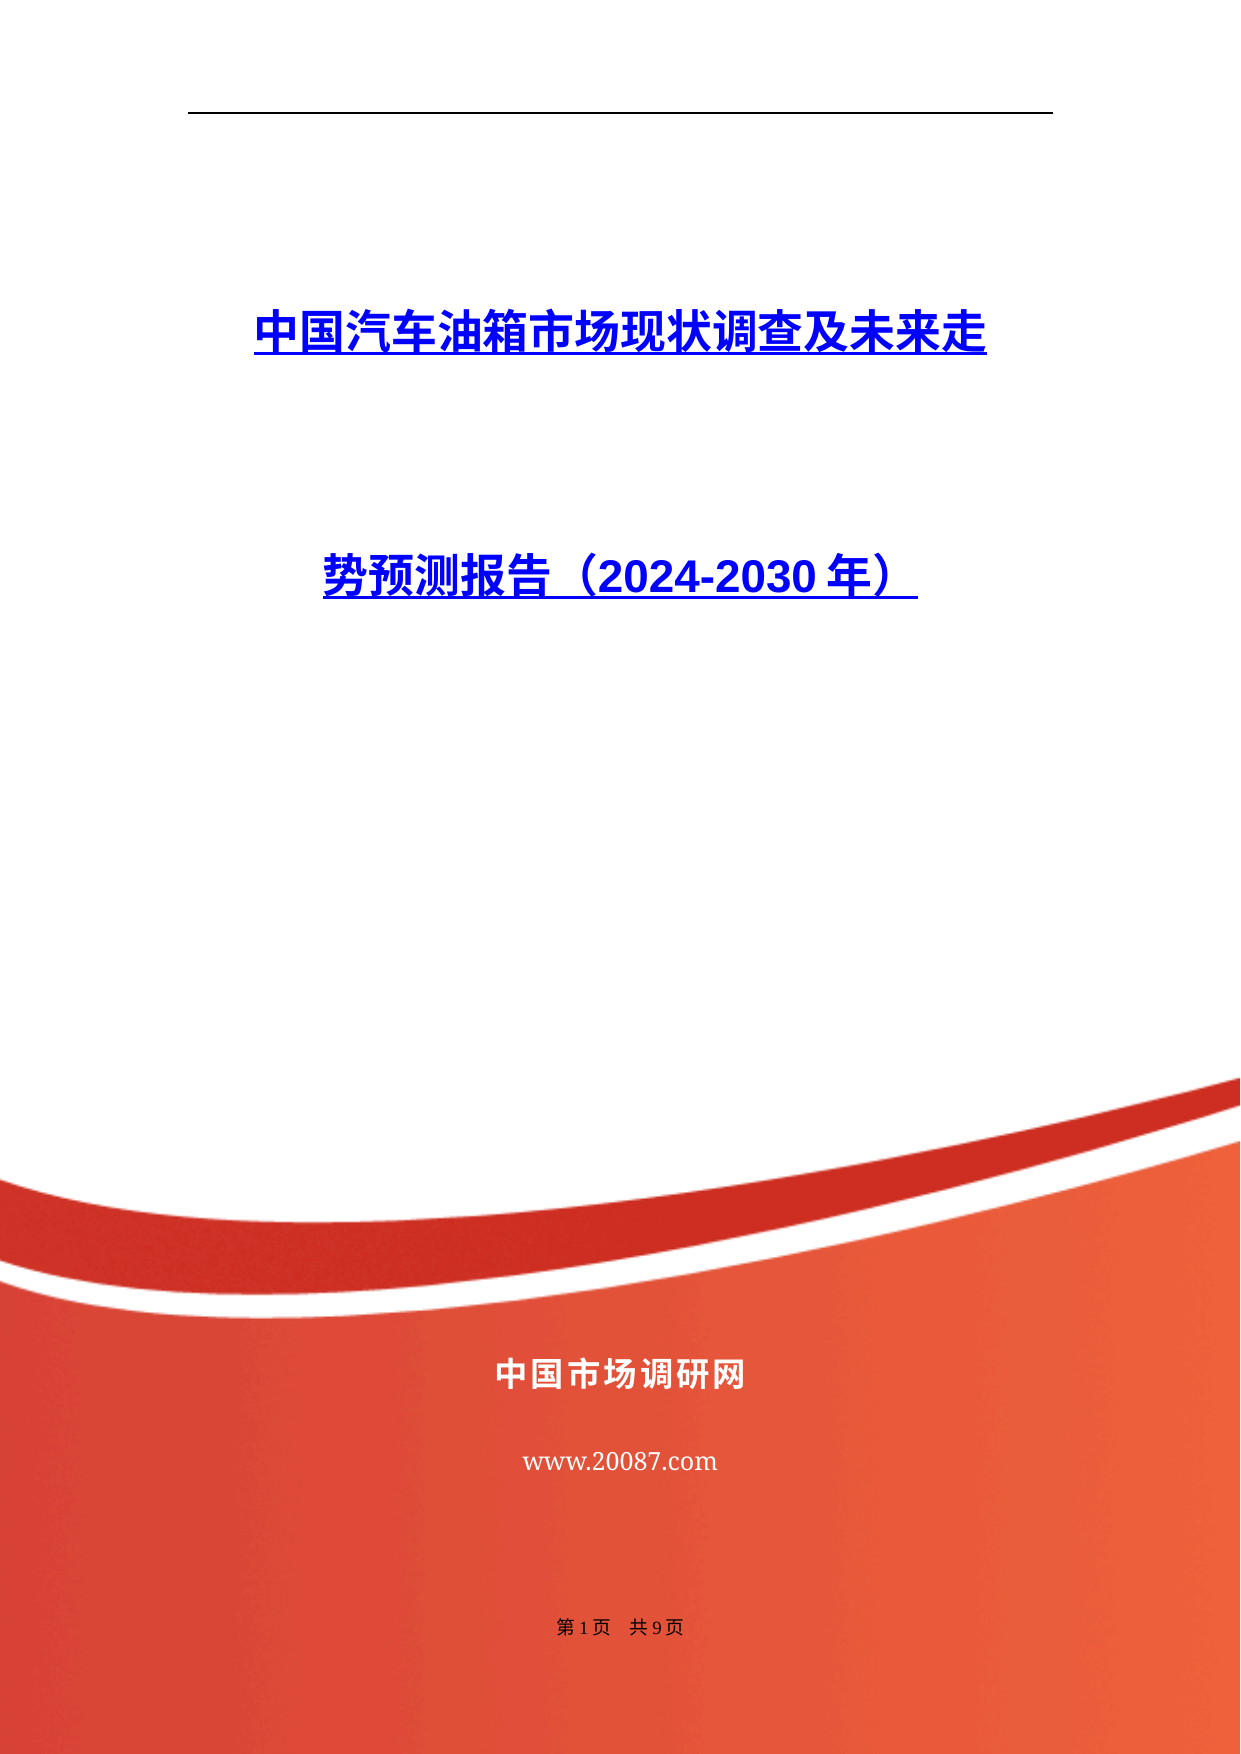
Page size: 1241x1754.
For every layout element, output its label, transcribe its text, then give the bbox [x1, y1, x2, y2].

text www.20087.com [187, 1428, 1053, 1493]
subtitle 中国市场调研网 [187, 1339, 1053, 1404]
picture [0, 1006, 1241, 1754]
table_header 中国汽车油箱市场现状调查及未来走势预测报告（2024-2030年） [188, 207, 1053, 773]
